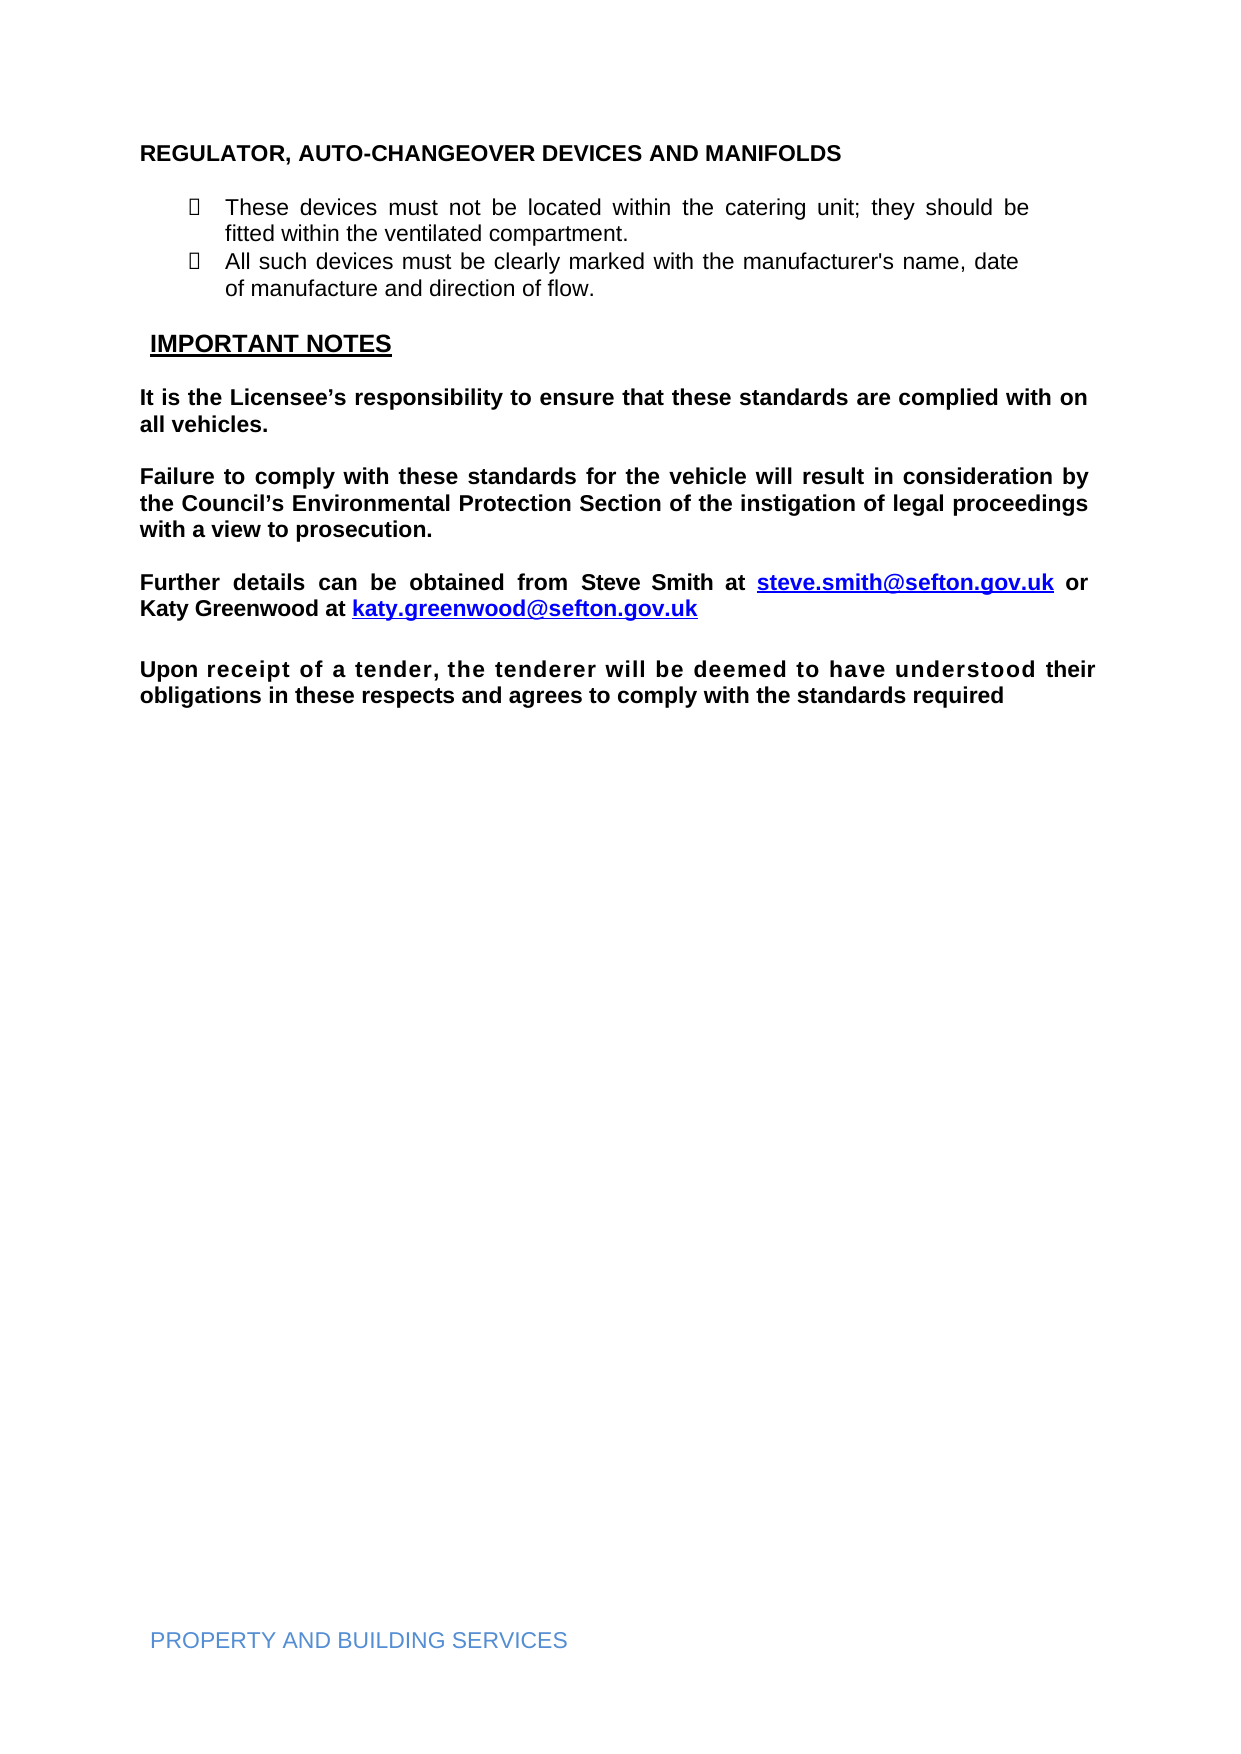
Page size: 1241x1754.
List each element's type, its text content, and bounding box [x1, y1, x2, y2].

list These devices must not be located within the catering unit; they should be fitted within the ventilated compartment. [187, 194, 1029, 247]
subtitle It is the Licensee’s responsibility to ensure that these standards are complied with on all vehicles. [139, 385, 1088, 437]
text Failure to comply with these standards for the vehicle will result in consideration by the Council’s Environmental Protection Section of the instigation of legal proceedings with a view to prosecution. [139, 463, 1088, 542]
list All such devices must be clearly marked with the manufacturer's name, date of manufacture and direction of flow. [187, 249, 1019, 301]
text IMPORTANT NOTES [150, 329, 1101, 358]
text Further details can be obtained from Steve Smith at steve.smith@sefton.gov.uk or Katy Greenwood at katy.greenwood@sefton.gov.uk [139, 569, 1088, 622]
subtitle REGULATOR, AUTO-CHANGEOVER DEVICES AND MANIFOLDS [139, 139, 1101, 166]
text Upon receipt of a tender, the tenderer will be deemed to have understood their obligations in these respects and agrees to comply with the standards required [139, 656, 1096, 709]
